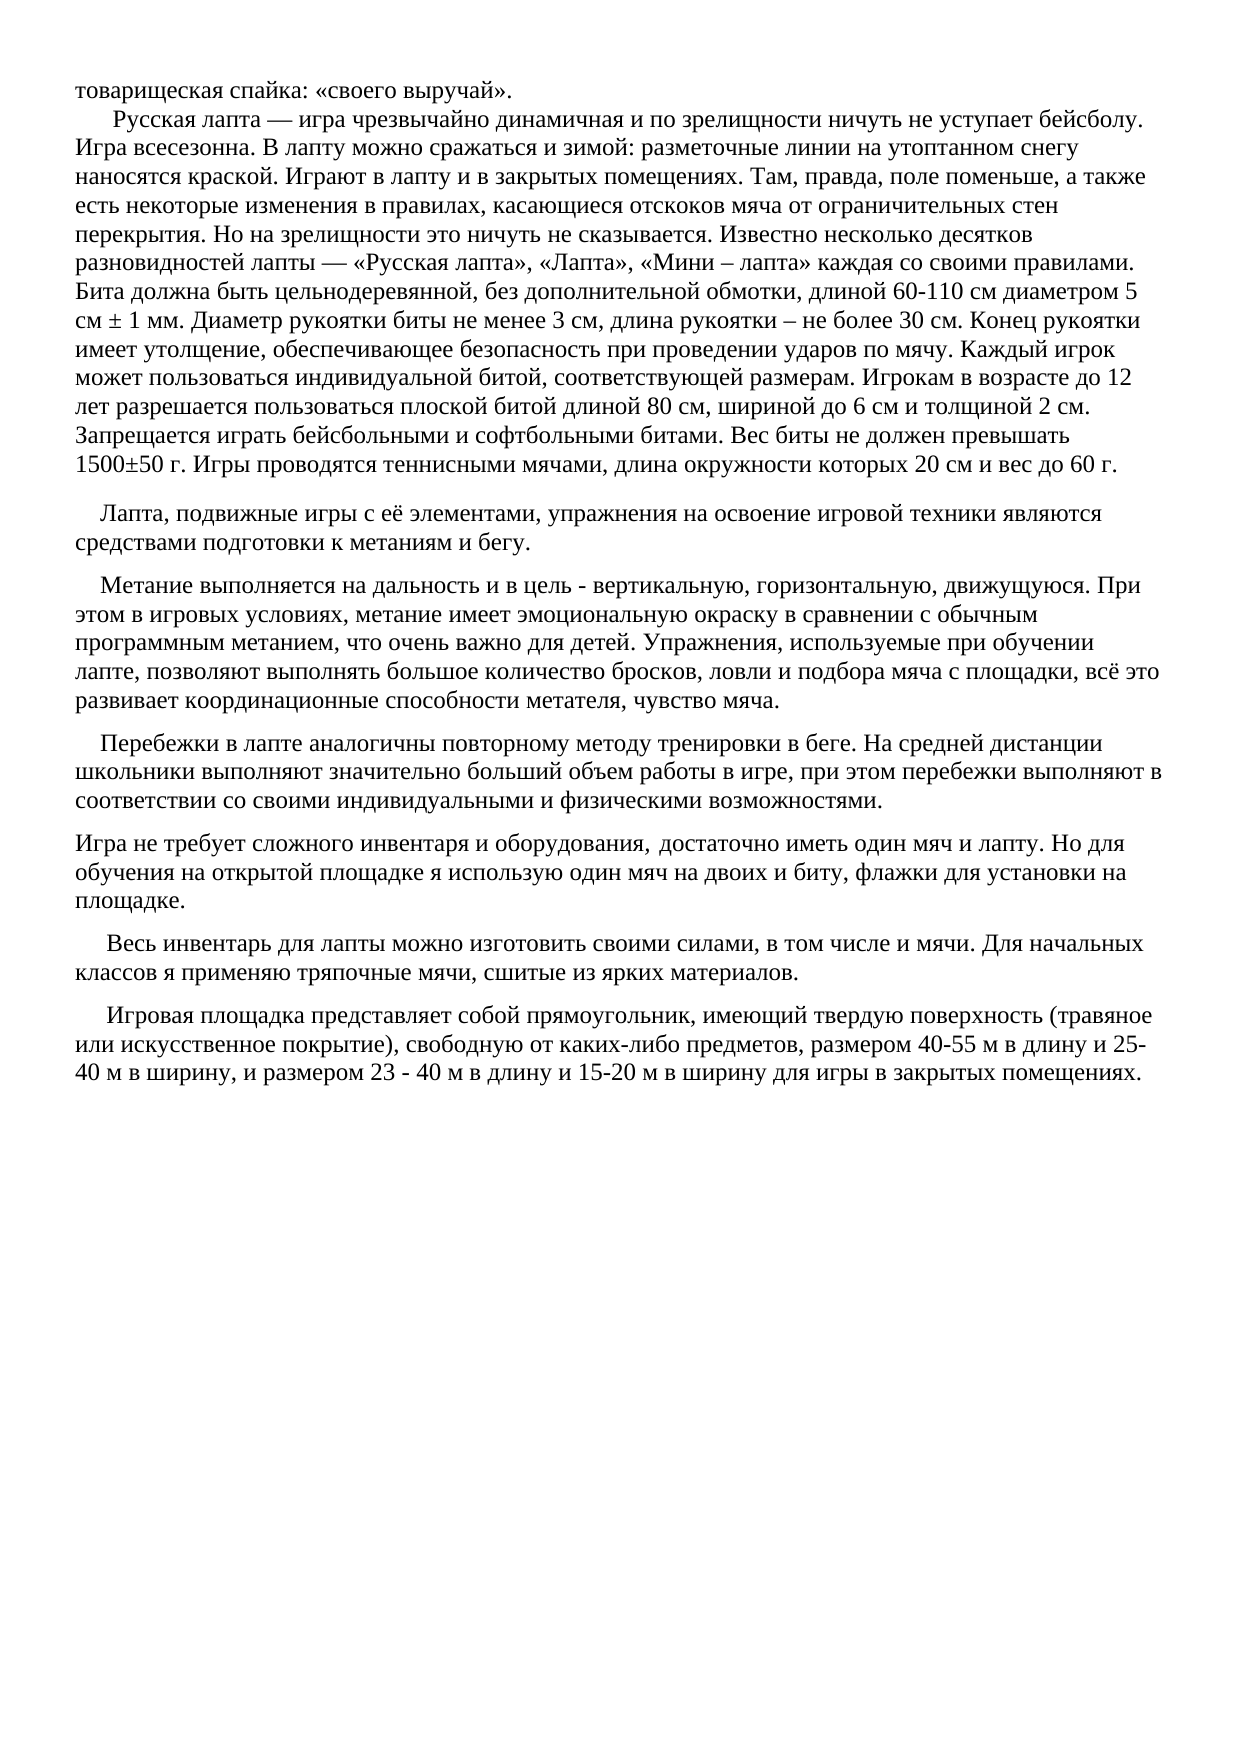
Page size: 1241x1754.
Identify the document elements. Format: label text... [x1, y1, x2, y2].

text Игра не требует сложного инвентаря и оборудования, достаточно иметь один мяч и лапту. Но для обучения на открытой площадке я использую один мяч на двоих и биту, флажки для установки на площадке. [75, 828, 1165, 914]
text Метание выполняется на дальность и в цель - вертикальную, горизонтальную, движущуюся. При этом в игровых условиях, метание имеет эмоциональную окраску в сравнении с обычным программным метанием, что очень важно для детей. Упражнения, используемые при обучении лапте, позволяют выполнять большое количество бросков, ловли и подбора мяча с площадки, всё это развивает координационные способности метателя, чувство мяча. [75, 570, 1165, 714]
text Игровая площадка представляет собой прямоугольник, имеющий твердую поверхность (травяное или искусственное покрытие), свободную от каких-либо предметов, размером 40-55 м в длину и 25-40 м в ширину, и размером 23 - 40 м в длину и 15-20 м в ширину для игры в закрытых помещениях. [75, 1000, 1165, 1086]
text Перебежки в лапте аналогичны повторному методу тренировки в беге. На средней дистанции школьники выполняют значительно больший объем работы в игре, при этом перебежки выполняют в соответствии со своими индивидуальными и физическими возможностями. [75, 728, 1165, 814]
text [75, 75, 1165, 477]
text Весь инвентарь для лапты можно изготовить своими силами, в том числе и мячи. Для начальных классов я применяю тряпочные мячи, сшитые из ярких материалов. [75, 928, 1165, 986]
text Лапта, подвижные игры с её элементами, упражнения на освоение игровой техники являются средствами подготовки к метаниям и бегу. [75, 498, 1165, 556]
